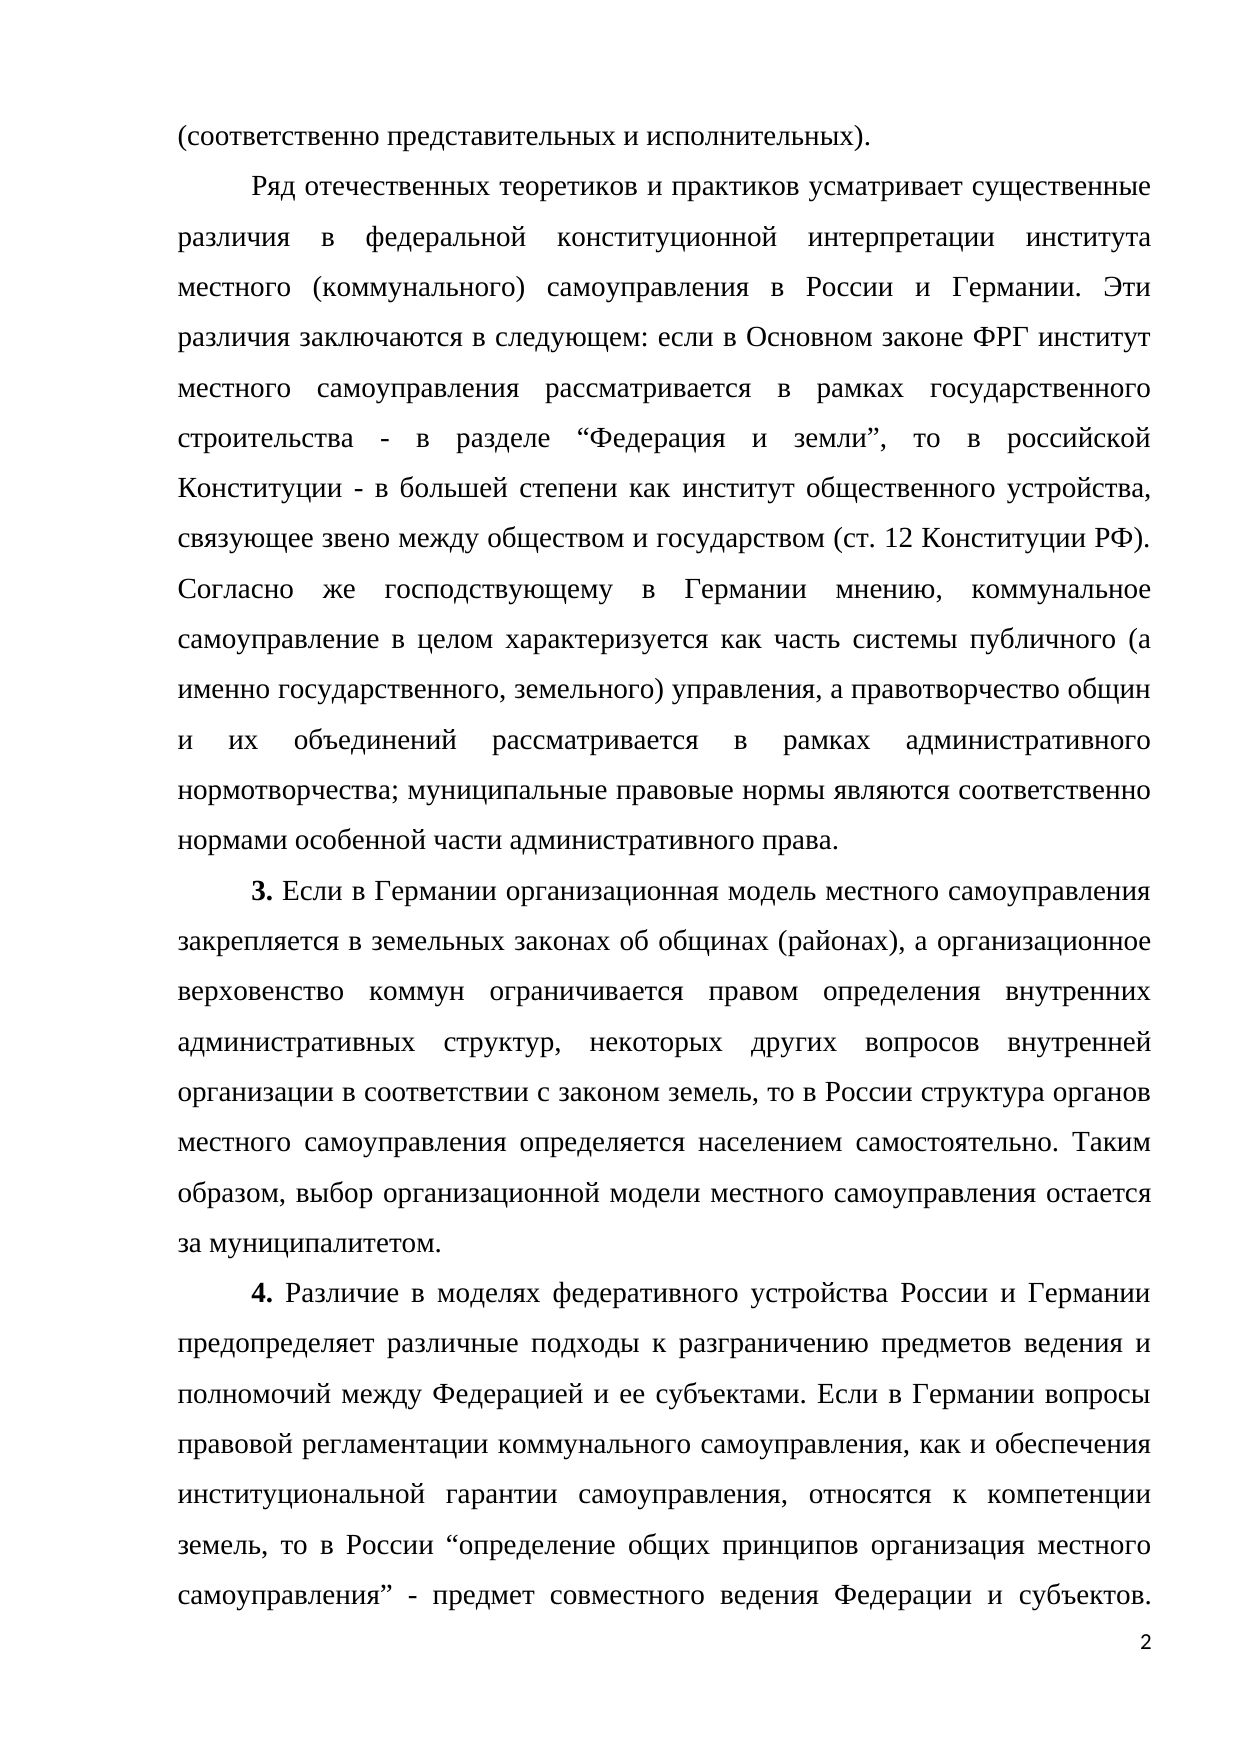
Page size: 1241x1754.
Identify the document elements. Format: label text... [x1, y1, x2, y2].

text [177, 118, 1152, 152]
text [177, 1275, 1152, 1611]
text Ряд отечественных теоретиков и практиков усматривает существенные различия в федеральной конституционной интерпретации института местного (коммунального) самоуправления в России и Германии. Эти различия заключаются в следующем: если в Основном законе ФРГ институт местного самоуправления рассматривается в рамках государственного строительства - в разделе “Федерация и земли”, то в российской Конституции - в большей степени как институт общественного устройства, связующее звено между обществом и государством (ст. 12 Конституции РФ). Согласно же господствующему в Германии мнению, коммунальное самоуправление в целом характеризуется как часть системы публичного (а именно государственного, земельного) управления, а правотворчество общин и их объединений рассматривается в рамках административного нормотворчества; муниципальные правовые нормы являются соответственно нормами особенной части административного права. [177, 168, 1152, 856]
text 3. Если в Германии организационная модель местного самоуправления закрепляется в земельных законах об общинах (районах), а организационное верховенство коммун ограничивается правом определения внутренних административных структур, некоторых других вопросов внутренней организации в соответствии с законом земель, то в России структура органов местного самоуправления определяется населением самостоятельно. Таким образом, выбор организационной модели местного самоуправления остается за муниципалитетом. [177, 873, 1152, 1258]
